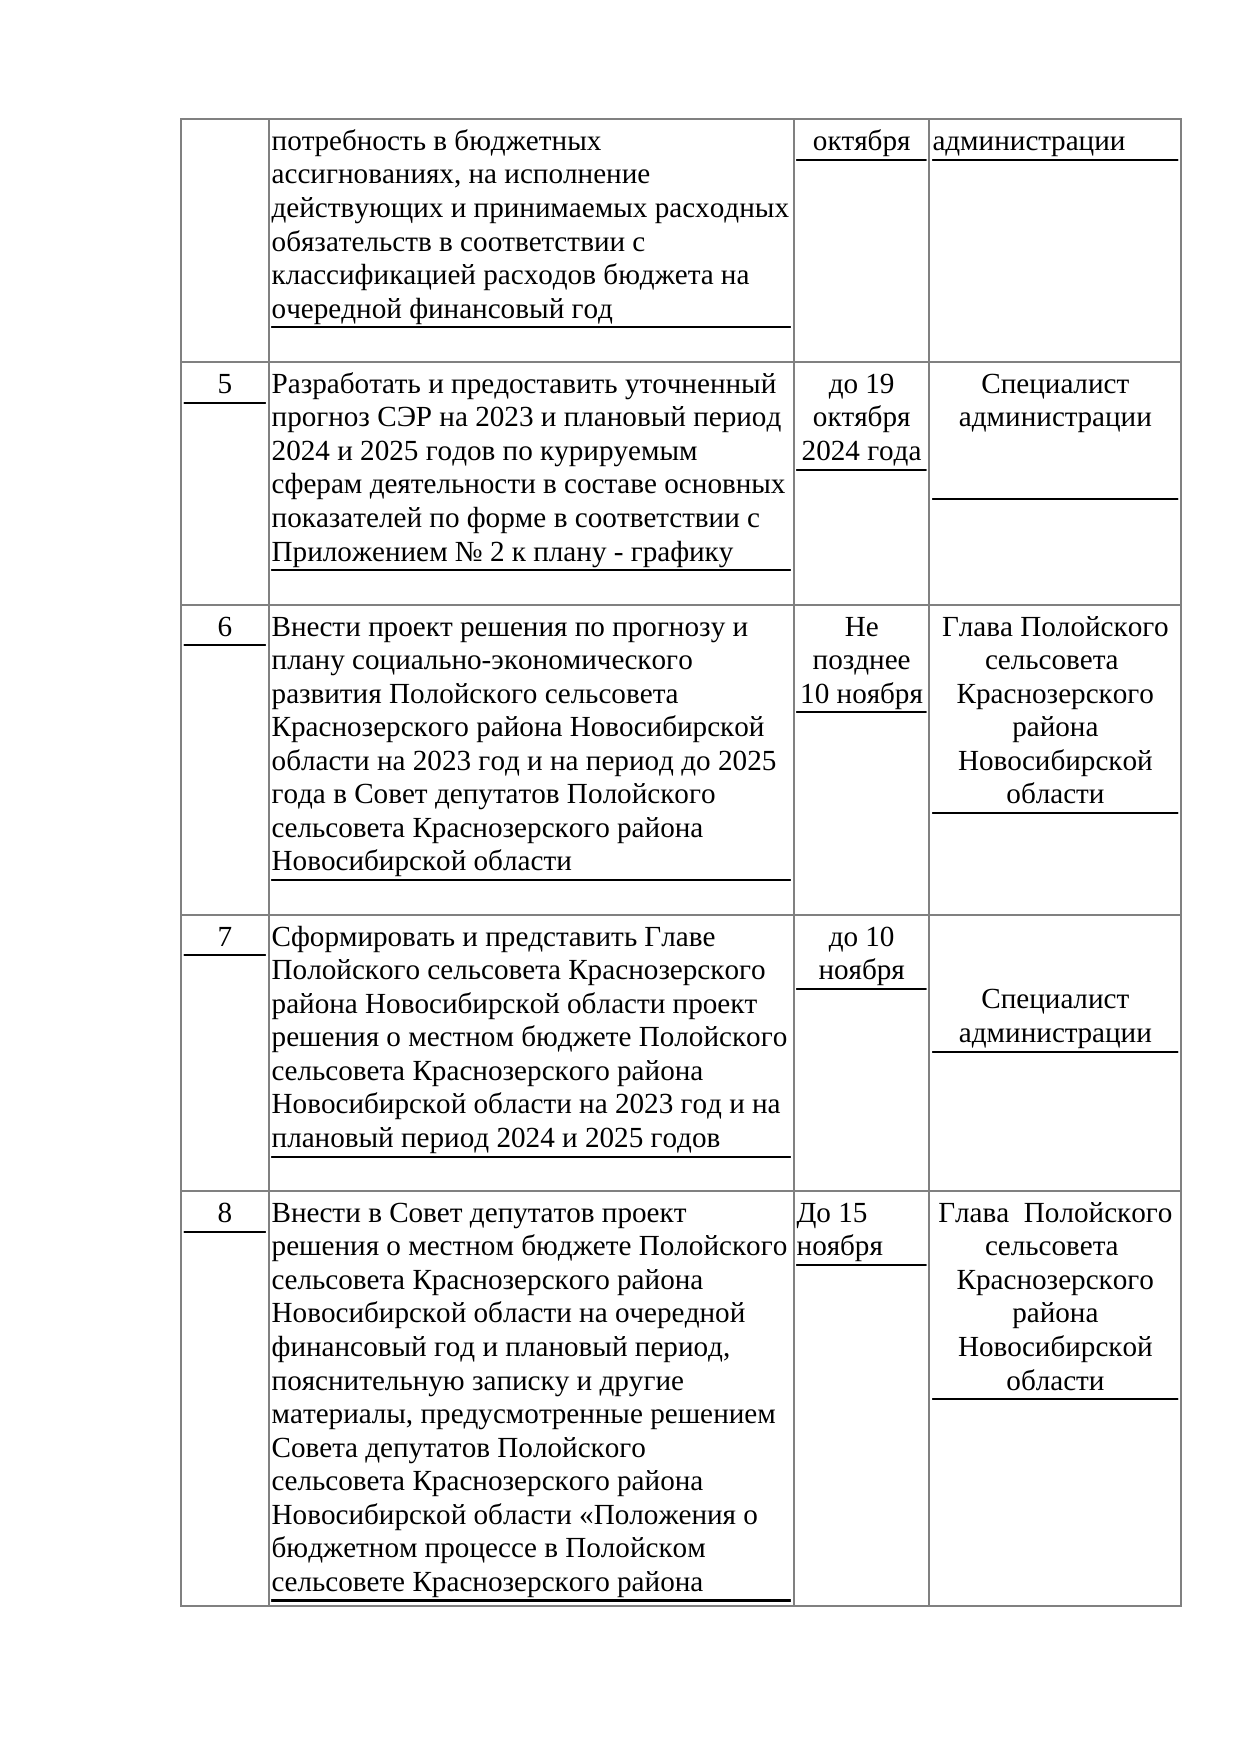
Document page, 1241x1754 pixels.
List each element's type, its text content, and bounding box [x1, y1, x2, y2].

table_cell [270, 120, 793, 361]
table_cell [270, 1192, 793, 1604]
table_cell Глава Полойского сельсовета Краснозерского района Новосибирской области [930, 606, 1180, 914]
table_cell 8 [182, 1192, 268, 1604]
table_cell Сформировать и представить Главе Полойского сельсовета Краснозерского района Новосибирской области проект решения о местном бюджете Полойского сельсовета Краснозерского района Новосибирской области на 2023 год и на плановый период 2024 и 2025 годов [270, 916, 793, 1190]
table_cell Разработать и предоставить уточненный прогноз СЭР на 2023 и плановый период 2024 и 2025 годов по курируемым сферам деятельности в составе основных показателей по форме в соответствии с Приложением № 2 к плану - графику [270, 363, 793, 604]
table_cell 4 [182, 120, 268, 361]
table_cell 5 [182, 363, 268, 604]
table_cell До 15 ноября [795, 1192, 928, 1604]
table_cell до 19 октября 2024 года [795, 363, 928, 604]
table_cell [930, 1192, 1180, 1604]
table_cell 7 [182, 916, 268, 1190]
table_cell Специалист администрации [930, 363, 1180, 604]
table_cell 6 [182, 606, 268, 914]
table_cell до 10 октября [795, 120, 928, 361]
table_cell Специалист администрации [930, 916, 1180, 1190]
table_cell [930, 120, 1180, 361]
table_cell Не позднее 10 ноября [795, 606, 928, 914]
table_cell Внести проект решения по прогнозу и плану социально-экономического развития Полойского сельсовета Краснозерского района Новосибирской области на 2023 год и на период до 2025 года в Совет депутатов Полойского сельсовета Краснозерского района Новосибирской области [270, 606, 793, 914]
table_cell до 10 ноября [795, 916, 928, 1190]
